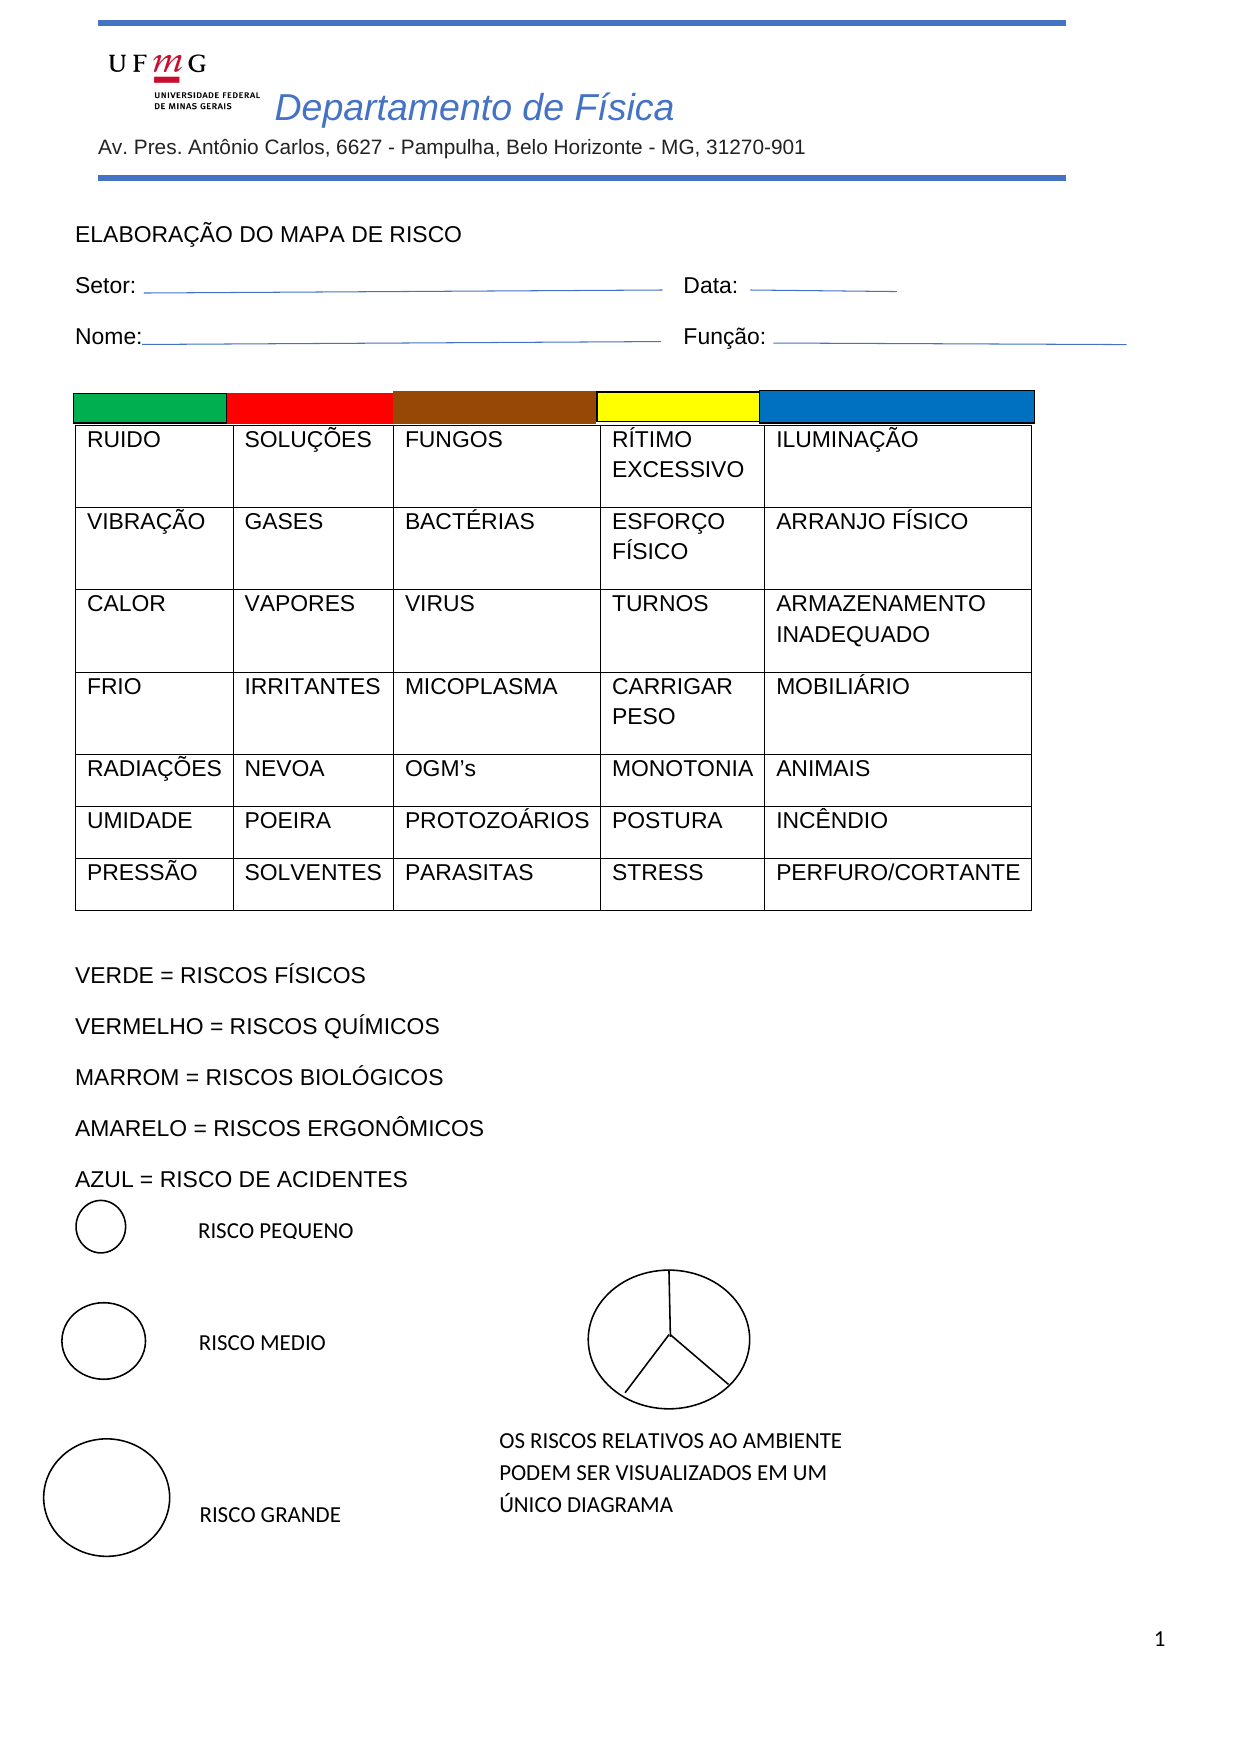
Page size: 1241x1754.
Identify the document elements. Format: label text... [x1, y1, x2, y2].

table_cell PRESSÃO [76, 859, 233, 910]
picture [97, 42, 275, 102]
table_cell MOBILIÁRIO [765, 673, 1031, 754]
table_cell ANIMAIS [765, 755, 1031, 806]
table_cell OGM’s [394, 755, 600, 806]
text VERMELHO = RISCOS QUÍMICOS [75, 1013, 1165, 1039]
text VERDE = RISCOS FÍSICOS [75, 962, 1165, 988]
table_cell RADIAÇÕES [76, 755, 233, 806]
table_header RÍTIMO EXCESSIVO [601, 426, 764, 507]
table_cell CALOR [76, 590, 233, 672]
table_cell VIBRAÇÃO [76, 508, 233, 589]
table_header FUNGOS [394, 426, 600, 507]
text AMARELO = RISCOS ERGONÔMICOS [75, 1115, 1165, 1142]
table_cell PARASITAS [394, 859, 600, 910]
table_cell POSTURA [601, 807, 764, 858]
table_cell STRESS [601, 859, 764, 910]
table_cell ARMAZENAMENTO INADEQUADO [765, 590, 1031, 672]
table_cell NEVOA [234, 755, 393, 806]
text MARROM = RISCOS BIOLÓGICOS [75, 1064, 1165, 1091]
table_cell VIRUS [394, 590, 600, 672]
table_cell SOLVENTES [234, 859, 393, 910]
table_cell MONOTONIA [601, 755, 764, 806]
table_header RUIDO [76, 426, 233, 507]
table_header SOLUÇÕES [234, 426, 393, 507]
table_cell POEIRA [234, 807, 393, 858]
table_cell GASES [234, 508, 393, 589]
table_cell INCÊNDIO [765, 807, 1031, 858]
table_cell BACTÉRIAS [394, 508, 600, 589]
table_cell PERFURO/CORTANTE [765, 859, 1031, 910]
table_cell IRRITANTES [234, 673, 393, 754]
table_cell ARRANJO FÍSICO [765, 508, 1031, 589]
text AZUL = RISCO DE ACIDENTES [75, 1166, 1165, 1193]
table_cell ESFORÇO FÍSICO [601, 508, 764, 589]
table_cell TURNOS [601, 590, 764, 672]
table_cell MICOPLASMA [394, 673, 600, 754]
table_cell VAPORES [234, 590, 393, 672]
text ELABORAÇÃO DO MAPA DE RISCO [75, 102, 1165, 247]
table_header ILUMINAÇÃO [765, 426, 1031, 507]
table_cell UMIDADE [76, 807, 233, 858]
table_cell PROTOZOÁRIOS [394, 807, 600, 858]
text Nome: Função: [75, 323, 1165, 349]
text Setor: Data: [75, 272, 1165, 298]
table_cell CARRIGAR PESO [601, 673, 764, 754]
table_cell FRIO [76, 673, 233, 754]
